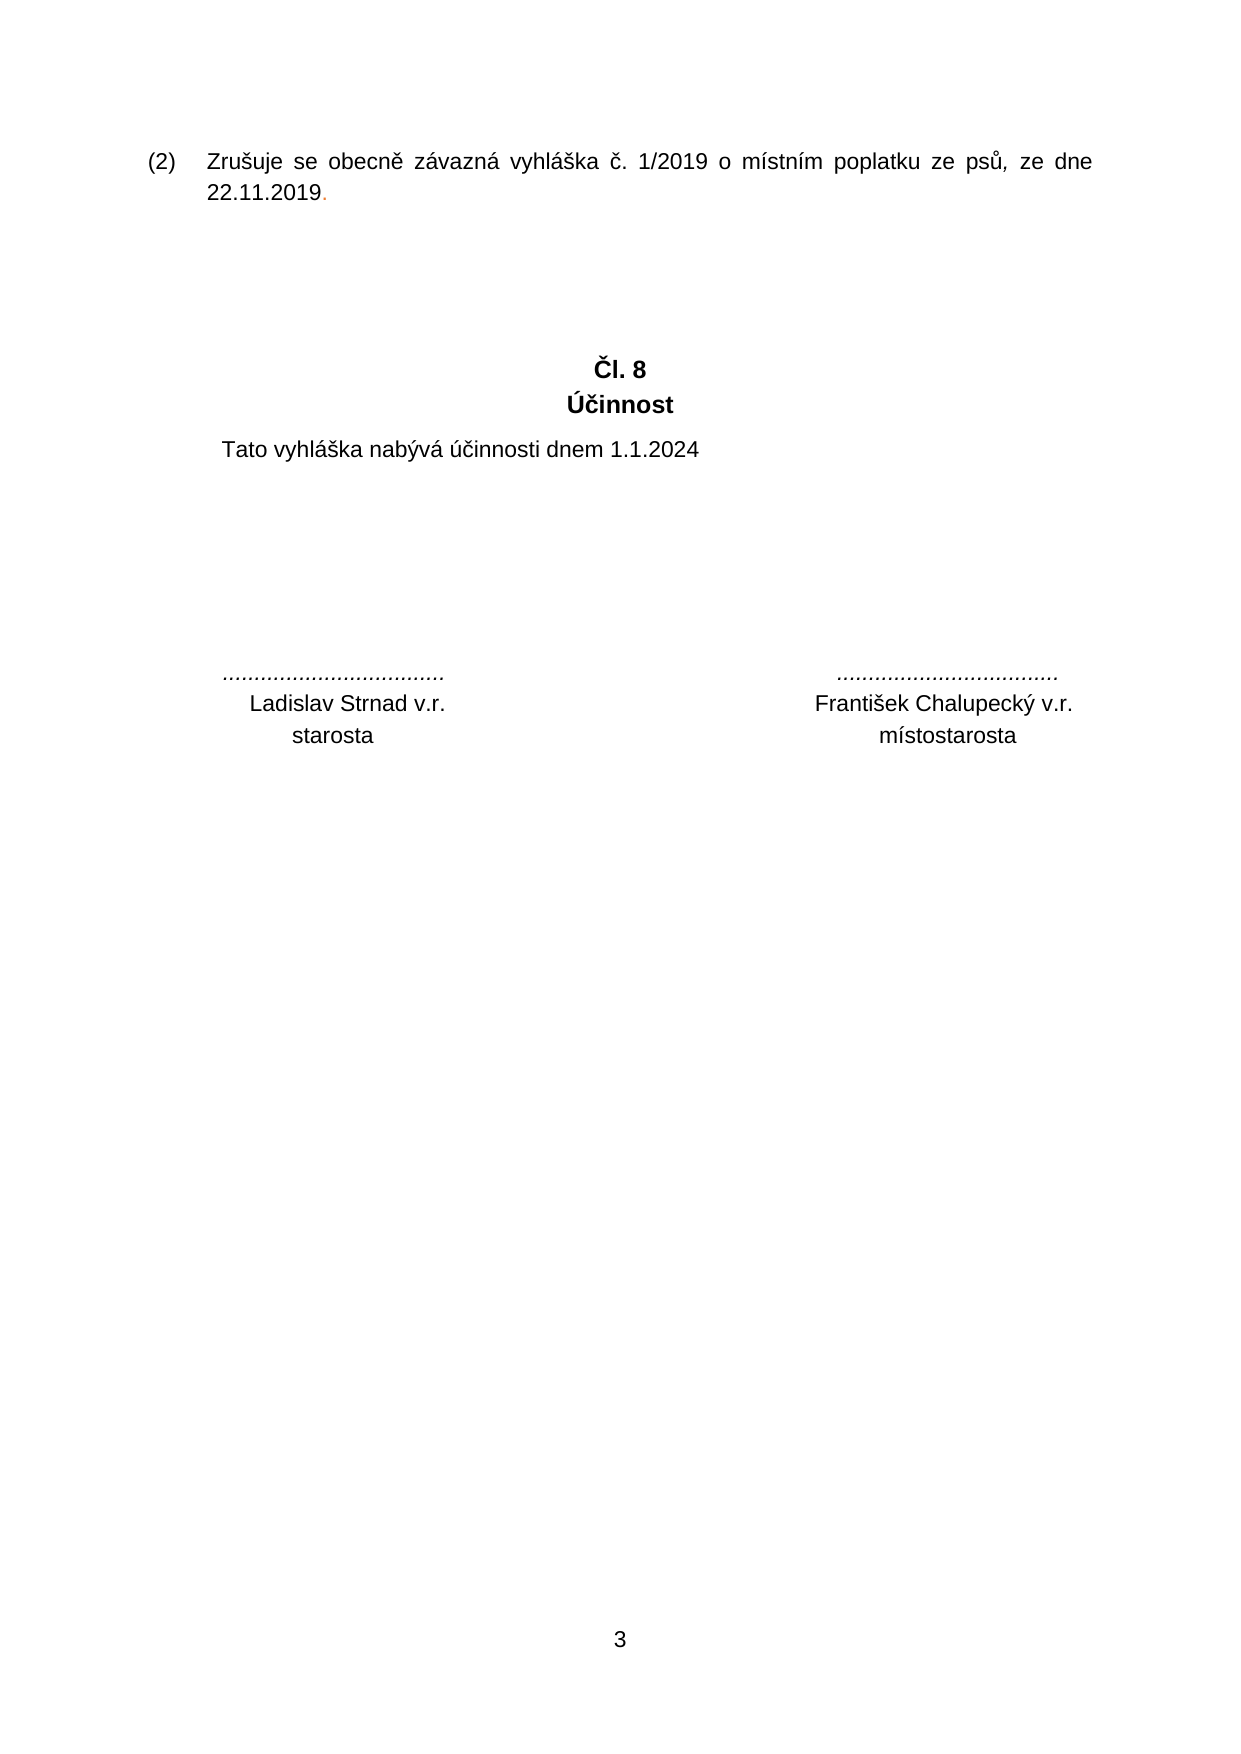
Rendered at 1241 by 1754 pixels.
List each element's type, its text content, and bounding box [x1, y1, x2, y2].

text ................................... ................................... [148, 658, 1093, 685]
text Tato vyhláška nabývá účinnosti dnem 1.1.2024 [148, 436, 1093, 462]
text Ladislav Strnad v.r. František Chalupecký v.r. [148, 690, 1093, 716]
text Čl. 8 [148, 355, 1093, 384]
text Účinnost [148, 390, 1093, 419]
list Zrušuje se obecně závazná vyhláška č. 1/2019 o místním poplatku ze psů, ze dne 22.11.2019. [148, 148, 1093, 206]
text starosta místostarosta [148, 722, 1093, 748]
